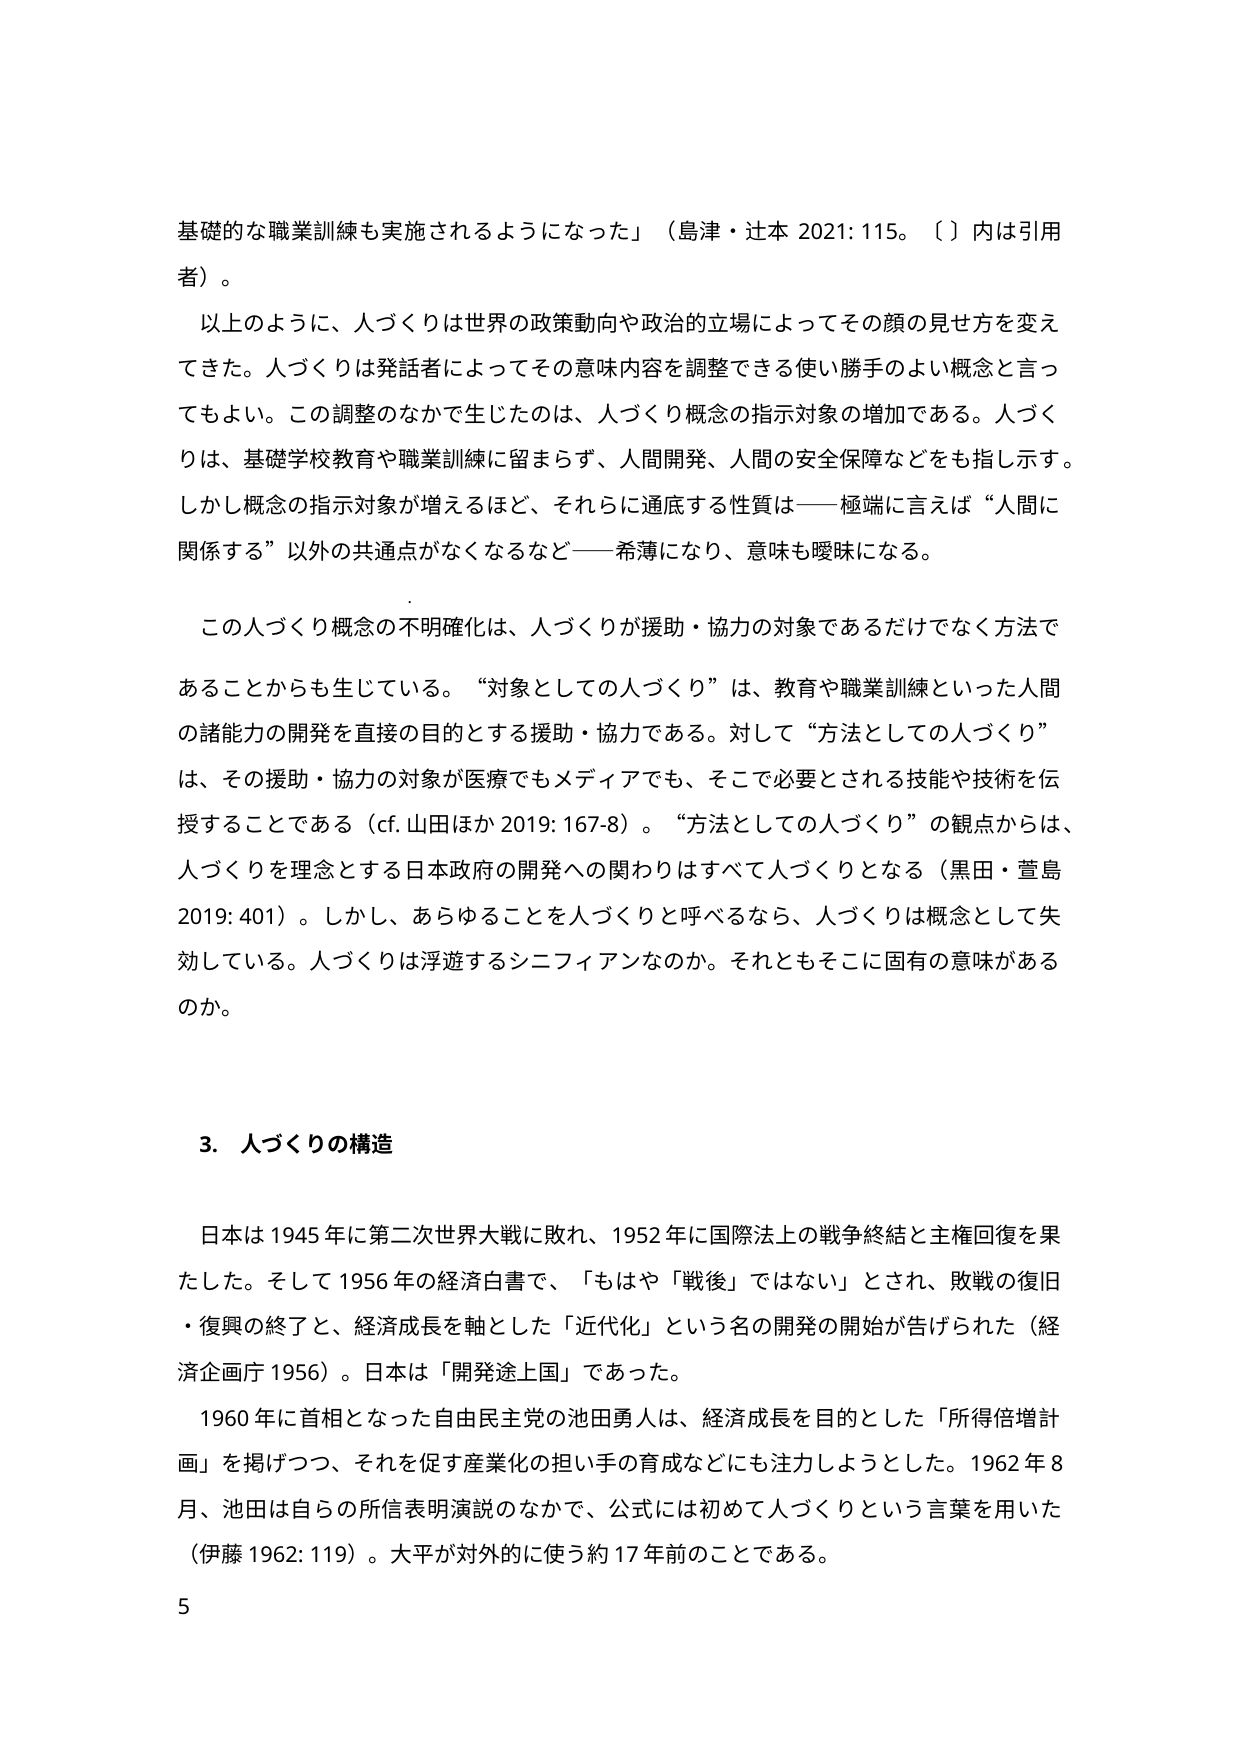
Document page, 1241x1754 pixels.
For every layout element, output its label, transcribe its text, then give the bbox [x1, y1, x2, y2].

text この人づくり概念の明確化は、人づくりが援助・協力の対象であるだけでなく方法であることからも生じている。“対象としての人づくり”は、教育や職業訓練といった人間の諸能力の開発を直接の目的とする援助・協力である。対して“方法としての人づくり”は、その援助・協力の対象が医療でもメディアでも、そこで必要とされる技能や技術を伝授することである（cf. 山田ほか 2019: 167-8）。“方法としての人づくり”の観点からは、人づくりを理念とする日本政府の開発への関わりはすべて人づくりとなる（黒田・萱島 2019: 401）。しかし、あらゆることを人づくりと呼べるなら、人づくりは概念として失効している。人づくりは浮遊するシニフィアンなのか。それともそこに固有の意味があるのか。 [177, 572, 1063, 1029]
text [177, 207, 1063, 299]
text 日本は1945年に第二次世界大戦に敗れ、1952年に国際法上の戦争終結と主権回復を果たした。そして1956年の経済白書で、「もはや「戦後」ではない」とされ、敗戦の復旧・復興の終了と、経済成長を軸とした「近代化」という名の開発の開始が告げられた（経済企画庁 1956）。日本は「開発途上国」であった。 [177, 1211, 1063, 1394]
text 1960年に首相となった自由民主党の池田勇人は、経済成長を目的とした「所得倍増計画」を掲げつつ、それを促す産業化の担い手の育成などにも注力しようとした。1962年8月、池田は自らの所信表明演説のなかで、公式には初めて人づくりという言葉を用いた（伊藤 1962: 119）。大平が対外的に使う約17年前のことである。 [177, 1394, 1063, 1576]
text 3. 人づくりの構造 [177, 1120, 1063, 1166]
text 以上のように、人づくりは世界の政策動向や政治的立場によってその顔の見せ方を変えてきた。人づくりは発話者によってその意味内容を調整できる使い勝手のよい概念と言ってもよい。この調整のなかで生じたのは、人づくり概念の指示対象の増加である。人づくりは、基礎学校教育や職業訓練に留まらず、人間開発、人間の安全保障などをも指し示す。しかし概念の指示対象が増えるほど、それらに通底する性質は——極端に言えば“人間に関係する”以外の共通点がなくなるなど——希薄になり、意味も曖昧になる。 [177, 299, 1063, 572]
